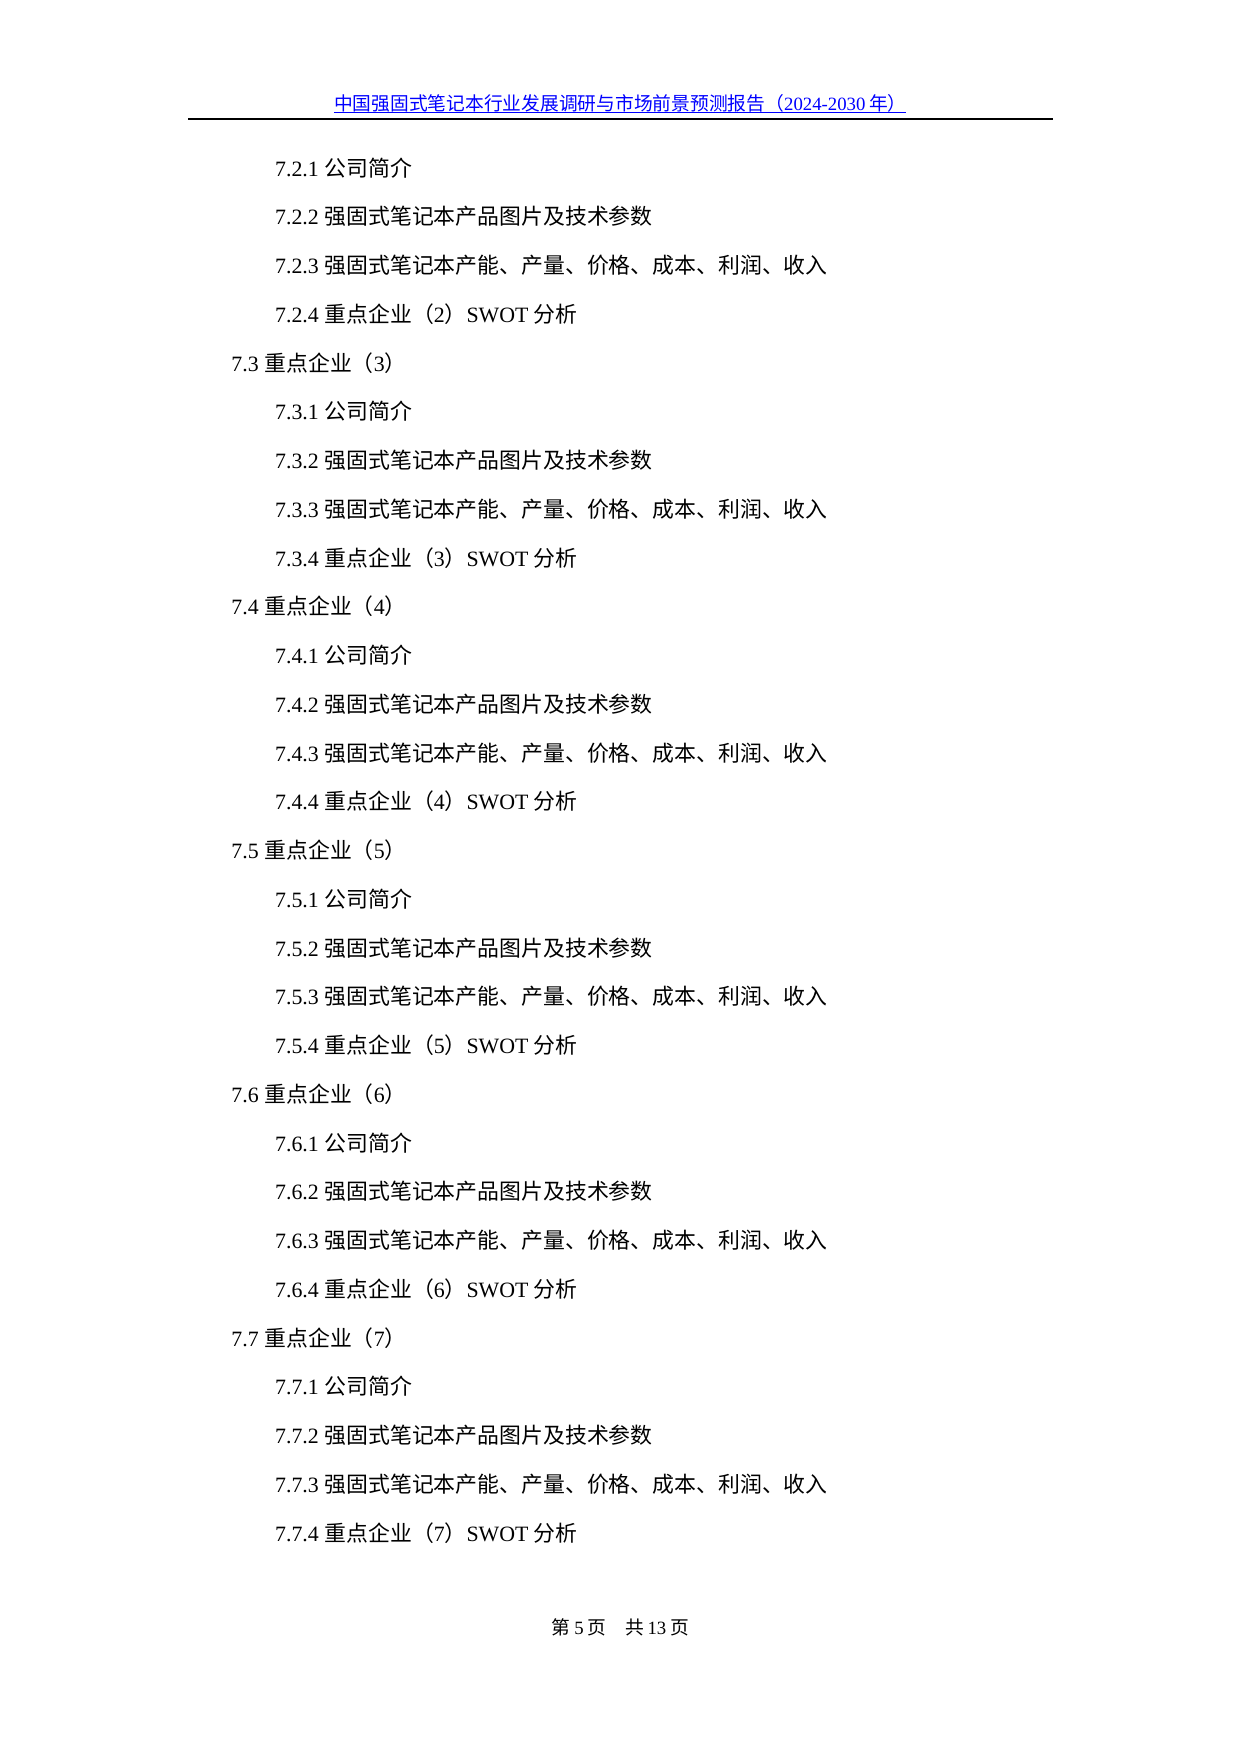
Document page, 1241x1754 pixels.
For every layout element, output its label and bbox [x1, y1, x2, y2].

text [187, 150, 1053, 1548]
